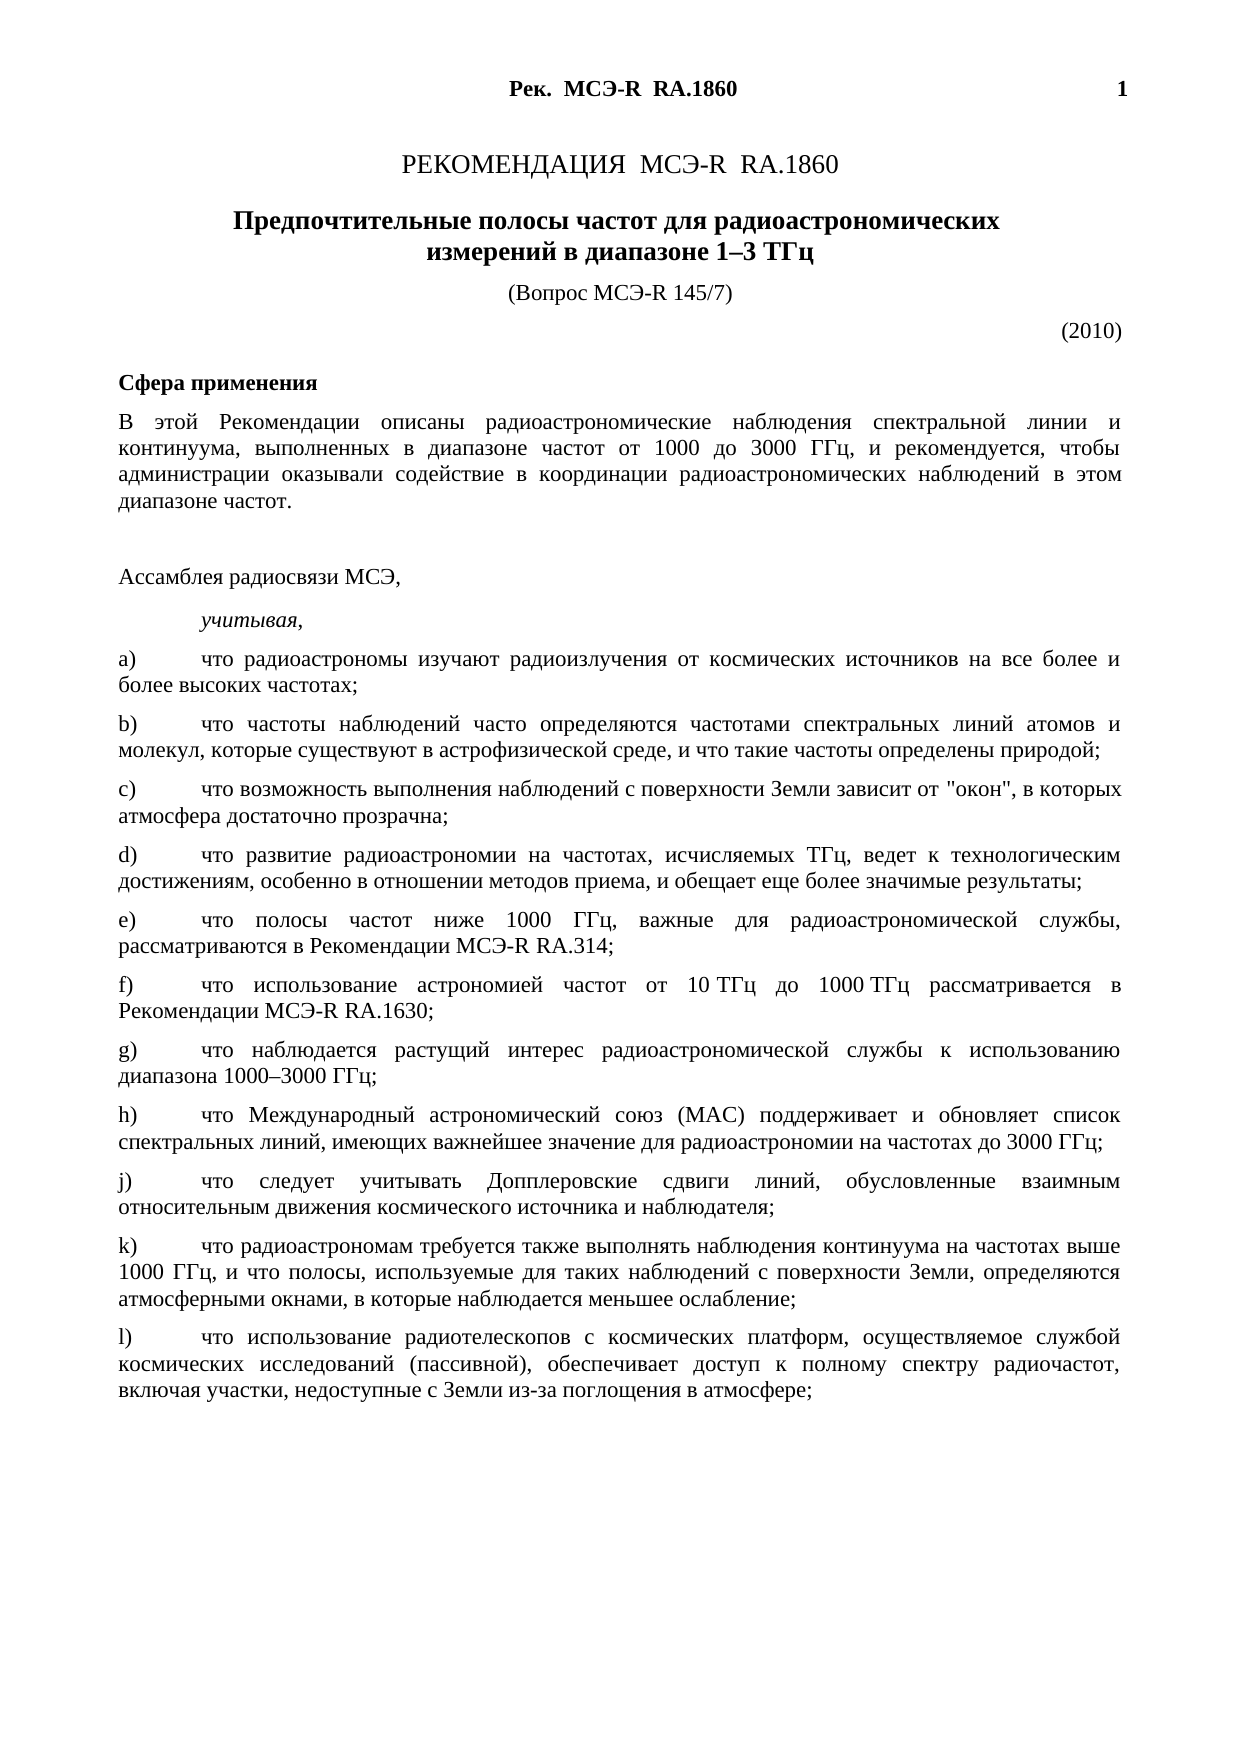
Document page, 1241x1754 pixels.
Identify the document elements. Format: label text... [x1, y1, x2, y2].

text e) что полосы частот ниже 1000 ГГц, важные для радиоастрономической службы, рассматриваются в Рекомендации МСЭ-R RA.314; [118, 906, 1122, 958]
text РЕКОМЕНДАЦИЯ МСЭ-R RA.1860 [118, 148, 1122, 179]
text j) что следует учитывать Допплеровские сдвиги линий, обусловленные взаимным относительным движения космического источника и наблюдателя; [118, 1167, 1122, 1219]
text h) что Международный астрономический союз (МАС) поддерживает и обновляет список спектральных линий, имеющих важнейшее значение для радиоастрономии на частотах до 3000 ГГц; [118, 1101, 1122, 1154]
text k) что радиоастрономам требуется также выполнять наблюдения континуума на частотах выше 1000 ГГц, и что полосы, используемые для таких наблюдений с поверхности Земли, определяются атмосферными окнами, в которые наблюдается меньшее ослабление; [118, 1232, 1122, 1311]
text В этой Рекомендации описаны радиоастрономические наблюдения спектральной линии и континуума, выполненных в диапазоне частот от 1000 до 3000 ГГц, и рекомендуется, чтобы администрации оказывали содействие в координации радиоастрономических наблюдений в этом диапазоне частот. [118, 408, 1122, 513]
subtitle Сфера применения [118, 369, 1122, 395]
title Ассамблея радиосвязи МСЭ, [118, 563, 1122, 589]
text b) что частоты наблюдений часто определяются частотами спектральных линий атомов и молекул, которые существуют в астрофизической среде, и что такие частоты определены природой; [118, 710, 1122, 763]
text c) что возможность выполнения наблюдений с поверхности Земли зависит от "окон", в которых атмосфера достаточно прозрачна; [118, 775, 1122, 828]
text учитывая, [201, 606, 1122, 632]
text (Вопрос МСЭ-R 145/7) [118, 279, 1122, 305]
title Предпочтительные полосы частот для радиоастрономических измерений в диапазоне 1–3 ТГц [118, 204, 1122, 266]
text a) что радиоастрономы изучают радиоизлучения от космических источников на все более и более высоких частотах; [118, 645, 1122, 698]
text d) что развитие радиоастрономии на частотах, исчисляемых ТГц, ведет к технологическим достижениям, особенно в отношении методов приема, и обещает еще более значимые результаты; [118, 841, 1122, 893]
text f) что использование астрономией частот от 10 ТГц до 1000 ТГц рассматривается в Рекомендации МСЭ-R RA.1630; [118, 971, 1122, 1024]
text g) что наблюдается растущий интерес радиоастрономической службы к использованию диапазона 1000–3000 ГГц; [118, 1036, 1122, 1089]
text (2010) [118, 317, 1122, 344]
text l) что использование радиотелескопов с космических платформ, осуществляемое службой космических исследований (пассивной), обеспечивает доступ к полному спектру радиочастот, включая участки, недоступные с Земли из-за поглощения в атмосфере; [118, 1323, 1122, 1402]
